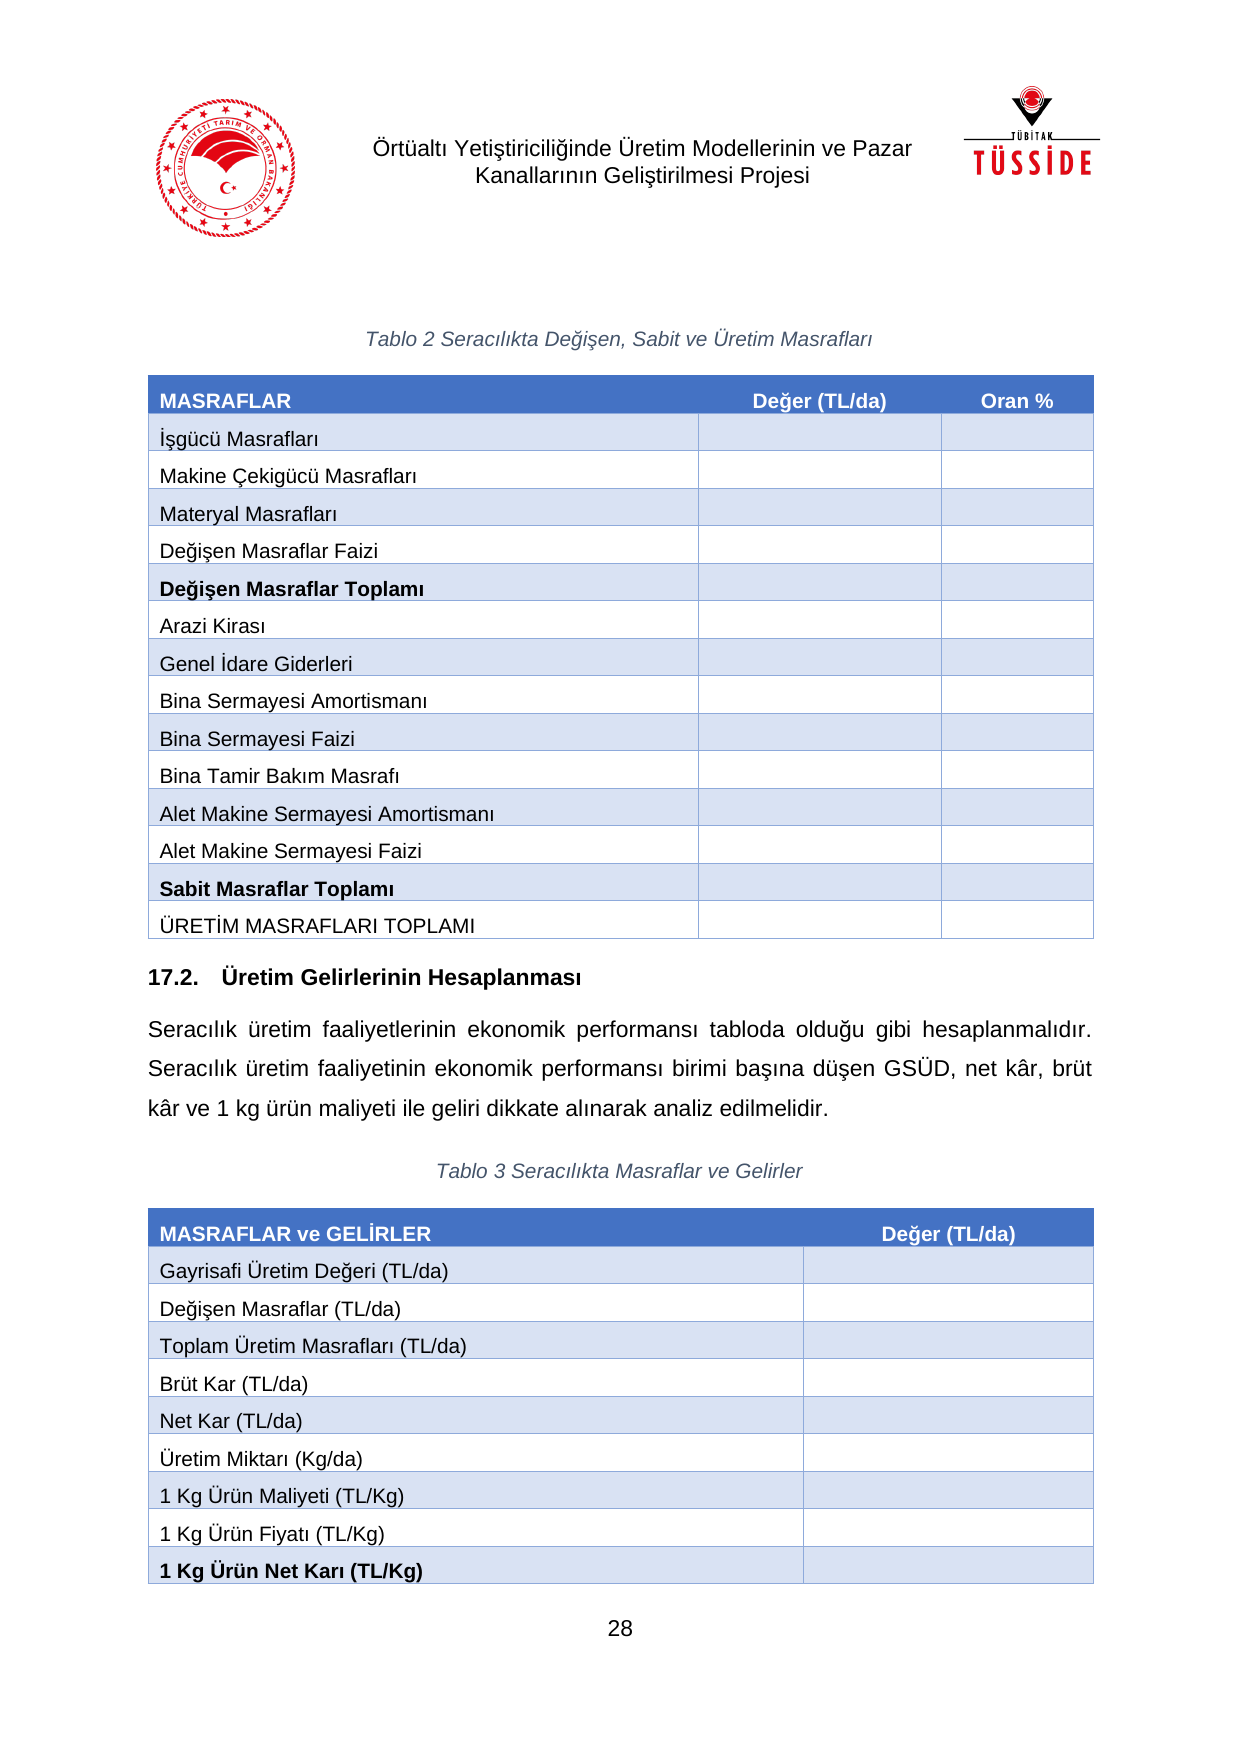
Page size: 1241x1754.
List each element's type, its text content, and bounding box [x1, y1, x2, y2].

table_cell 1 Kg Ürün Maliyeti (TL/Kg) [149, 1472, 803, 1508]
table_cell [699, 526, 941, 563]
table_cell Bina Sermayesi Faizi [149, 714, 698, 750]
table_cell Değişen Masraflar Toplamı [149, 564, 698, 600]
table_cell [699, 826, 941, 863]
table_cell [942, 676, 1093, 713]
table_cell Materyal Masrafları [149, 489, 698, 525]
table_cell [804, 1359, 1093, 1396]
table_cell Gayrisafi Üretim Değeri (TL/da) [149, 1247, 803, 1283]
table_cell [942, 564, 1093, 600]
table_cell İşgücü Masrafları [149, 414, 698, 450]
table_cell [699, 639, 941, 675]
table_cell [699, 451, 941, 488]
table_header Oran % [942, 376, 1093, 413]
table_header Değer (TL/da) [804, 1209, 1093, 1246]
table_cell [942, 864, 1093, 900]
table_cell [699, 714, 941, 750]
table_header MASRAFLAR [149, 376, 698, 413]
table_cell [804, 1397, 1093, 1433]
table_cell [699, 901, 941, 938]
table_cell Net Kar (TL/da) [149, 1397, 803, 1433]
table_cell [942, 789, 1093, 825]
table_cell [804, 1284, 1093, 1321]
table_cell [942, 751, 1093, 788]
table_cell Üretim Miktarı (Kg/da) [149, 1434, 803, 1471]
table_cell [942, 414, 1093, 450]
table_cell [942, 639, 1093, 675]
table_cell Bina Tamir Bakım Masrafı [149, 751, 698, 788]
table_cell [699, 789, 941, 825]
table_cell [804, 1509, 1093, 1546]
table_cell Değişen Masraflar Faizi [149, 526, 698, 563]
table_cell ÜRETİM MASRAFLARI TOPLAMI [149, 901, 698, 938]
table_cell [804, 1547, 1093, 1583]
table_cell [804, 1322, 1093, 1358]
table_cell [699, 676, 941, 713]
table_cell [804, 1434, 1093, 1471]
table_cell [942, 714, 1093, 750]
table_cell Toplam Üretim Masrafları (TL/da) [149, 1322, 803, 1358]
table_cell Genel İdare Giderleri [149, 639, 698, 675]
table_cell Alet Makine Sermayesi Amortismanı [149, 789, 698, 825]
table_cell Makine Çekigücü Masrafları [149, 451, 698, 488]
table_cell [699, 564, 941, 600]
table_cell [804, 1247, 1093, 1283]
table_cell [804, 1472, 1093, 1508]
table_cell [942, 526, 1093, 563]
table_cell [942, 451, 1093, 488]
table_cell Sabit Masraflar Toplamı [149, 864, 698, 900]
table_cell [699, 601, 941, 638]
table_cell [942, 826, 1093, 863]
table_cell [699, 414, 941, 450]
table_cell 1 Kg Ürün Fiyatı (TL/Kg) [149, 1509, 803, 1546]
table_cell [699, 864, 941, 900]
table_cell Değişen Masraflar (TL/da) [149, 1284, 803, 1321]
table_cell Arazi Kirası [149, 601, 698, 638]
table_cell [942, 901, 1093, 938]
table_cell Brüt Kar (TL/da) [149, 1359, 803, 1396]
table_header Değer (TL/da) [699, 376, 941, 413]
table_cell 1 Kg Ürün Net Karı (TL/Kg) [149, 1547, 803, 1583]
subtitle Üretim Gelirlerinin Hesaplanması [148, 964, 1093, 990]
picture [963, 86, 1101, 175]
table_cell [699, 751, 941, 788]
table_header MASRAFLAR ve GELİRLER [149, 1209, 803, 1246]
table_cell [699, 489, 941, 525]
text Seracılık üretim faaliyetlerinin ekonomik performansı tabloda olduğu gibi hesaplanmalıdır. Seracılık üretim faaliyetinin ekonomik performansı birimi başına düşen GSÜD, net kâr, brüt kâr ve 1 kg ürün maliyeti ile geliri dikkate alınarak analiz edilmelidir. [148, 1016, 1093, 1121]
table_cell Alet Makine Sermayesi Faizi [149, 826, 698, 863]
table_cell Bina Sermayesi Amortismanı [149, 676, 698, 713]
table_cell [942, 489, 1093, 525]
picture [156, 99, 295, 237]
table_cell [942, 601, 1093, 638]
